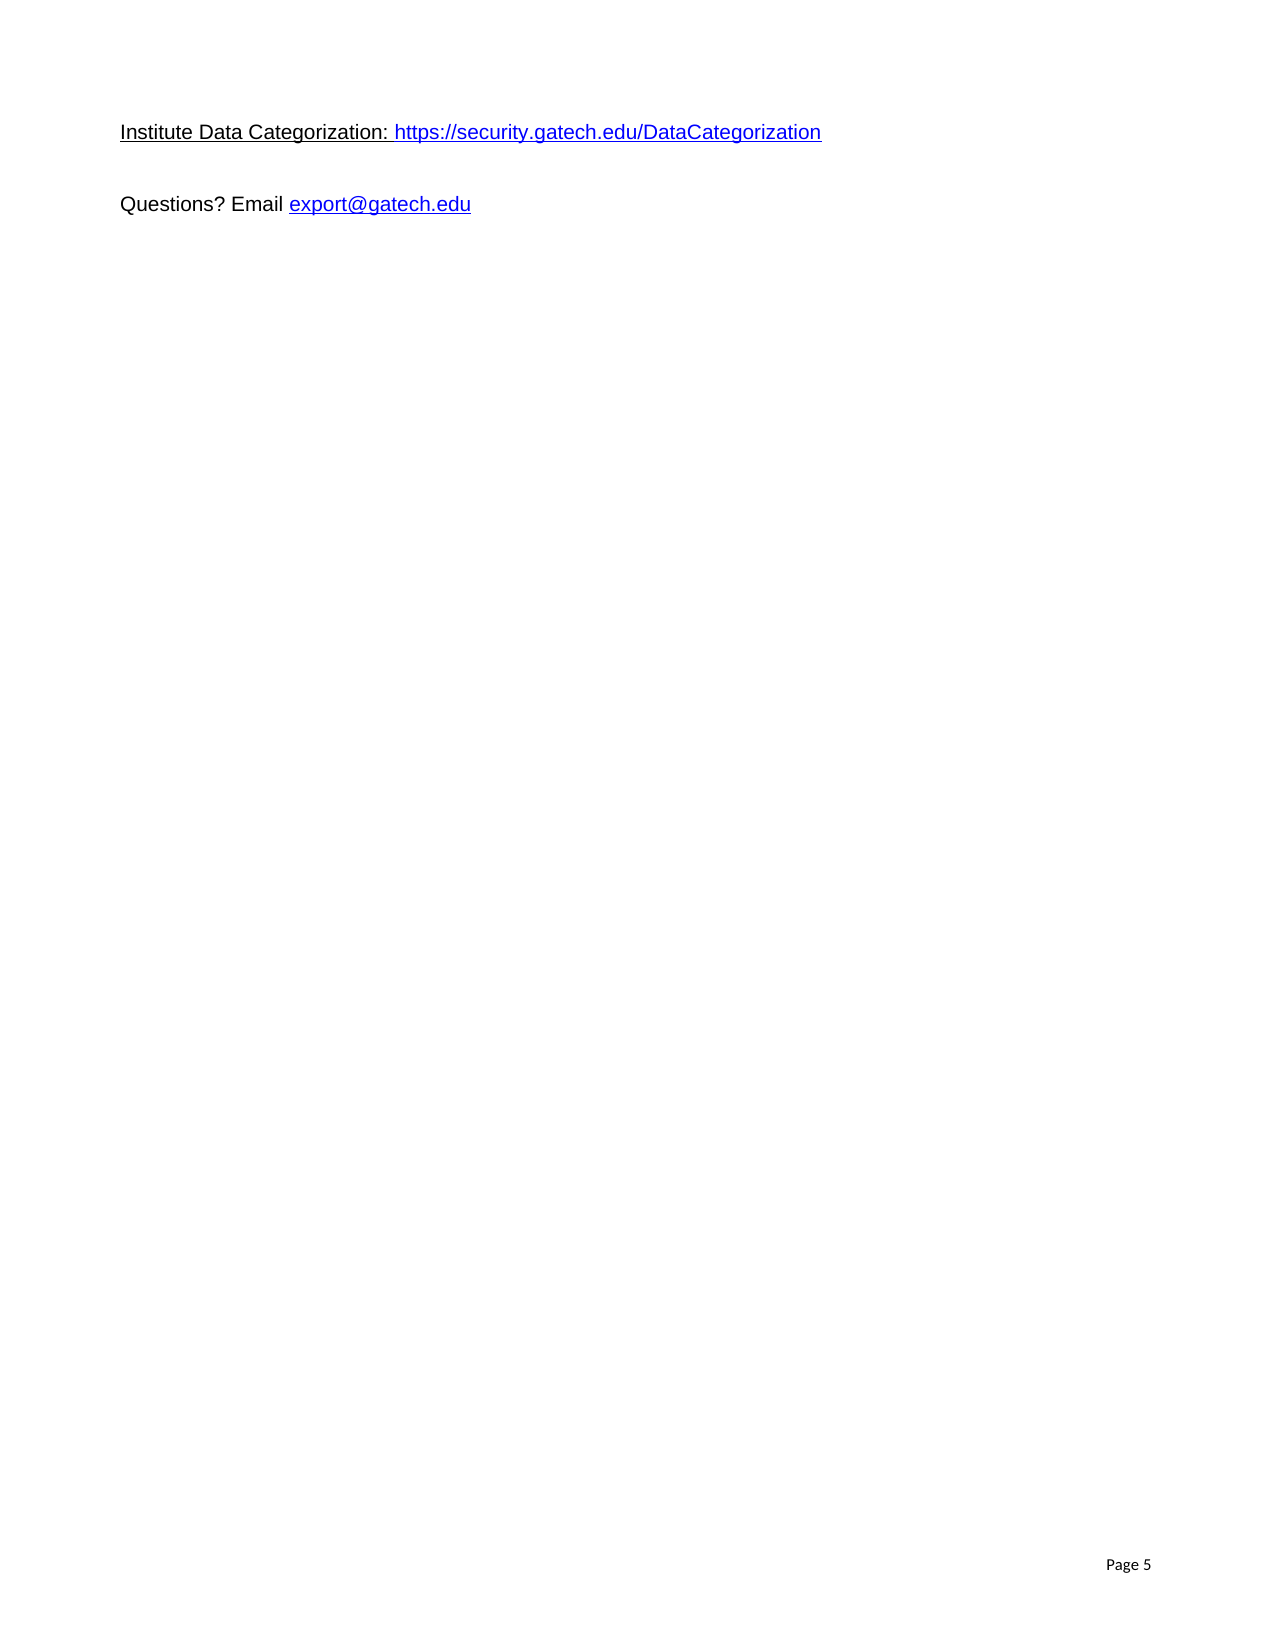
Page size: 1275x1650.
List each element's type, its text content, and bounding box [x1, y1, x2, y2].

text Questions? Email export@gatech.edu [120, 192, 1155, 216]
text Institute Data Categorization: https://security.gatech.edu/DataCategorization [120, 120, 1155, 144]
